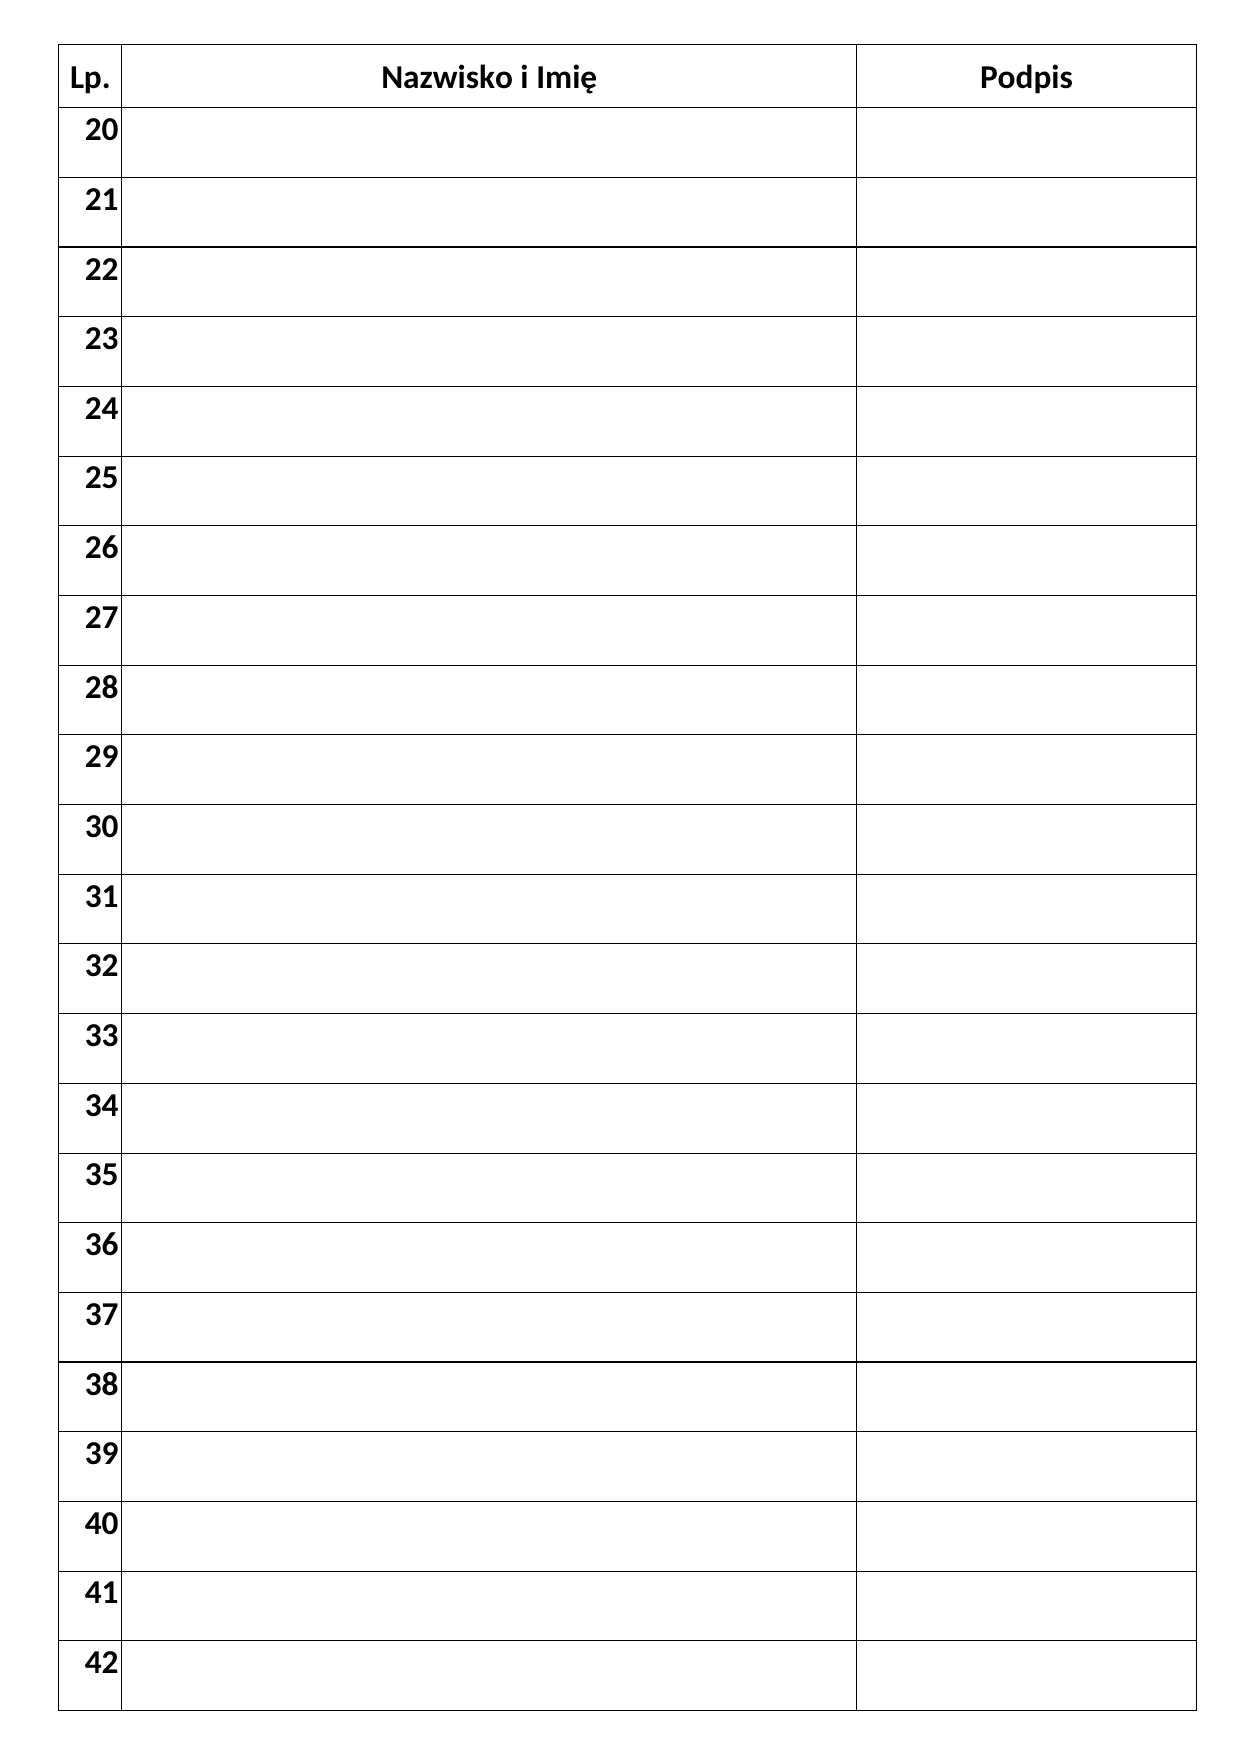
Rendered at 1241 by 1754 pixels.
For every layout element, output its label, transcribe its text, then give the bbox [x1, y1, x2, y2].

table_cell [122, 1154, 856, 1222]
table_cell [59, 1084, 121, 1152]
table_cell [59, 178, 121, 246]
table_cell [122, 1293, 856, 1361]
table_cell [59, 944, 121, 1013]
table_header Podpis [857, 45, 1196, 107]
table_cell [122, 1084, 856, 1152]
table_cell [122, 596, 856, 664]
table_cell [59, 1363, 121, 1431]
table_cell [122, 735, 856, 804]
table_cell [59, 666, 121, 734]
table_cell [857, 387, 1196, 456]
table_cell [122, 1014, 856, 1083]
table_cell [59, 1502, 121, 1571]
table_cell [59, 387, 121, 456]
table_cell [122, 108, 856, 177]
table_cell [857, 317, 1196, 386]
table_cell [122, 1572, 856, 1640]
table_cell [857, 178, 1196, 246]
table_cell [59, 248, 121, 316]
table_cell [59, 1154, 121, 1222]
table_cell [857, 526, 1196, 595]
table_cell [122, 387, 856, 456]
table_cell [122, 1502, 856, 1571]
table_cell [122, 457, 856, 525]
table_cell [59, 1293, 121, 1361]
table_cell [857, 1154, 1196, 1222]
table_cell [857, 457, 1196, 525]
table_cell [122, 526, 856, 595]
table_cell [857, 805, 1196, 874]
table_cell [122, 1432, 856, 1501]
table_cell [122, 1641, 856, 1710]
table_cell [122, 1363, 856, 1431]
table_cell [122, 317, 856, 386]
table_cell [59, 1223, 121, 1292]
table_cell [122, 1223, 856, 1292]
table_cell [59, 108, 121, 177]
table_cell [59, 596, 121, 664]
table_cell [59, 1641, 121, 1710]
table_cell [59, 317, 121, 386]
table_cell [857, 1572, 1196, 1640]
table_cell [59, 805, 121, 874]
table_cell [59, 526, 121, 595]
table_cell [857, 875, 1196, 943]
table_cell [122, 666, 856, 734]
table_cell [857, 1363, 1196, 1431]
table_cell [122, 805, 856, 874]
table_header Nazwisko i Imię [122, 45, 856, 107]
table_cell [122, 178, 856, 246]
table_cell [59, 1572, 121, 1640]
table_cell [857, 944, 1196, 1013]
table_cell [59, 1432, 121, 1501]
table_cell [857, 1084, 1196, 1152]
table_cell [857, 1641, 1196, 1710]
table_cell [122, 875, 856, 943]
table_cell [857, 735, 1196, 804]
table_cell [122, 248, 856, 316]
table_cell [59, 1014, 121, 1083]
table_cell [59, 875, 121, 943]
table_cell [857, 596, 1196, 664]
table_cell [857, 1223, 1196, 1292]
table_cell [59, 457, 121, 525]
table_cell [857, 1014, 1196, 1083]
table_cell [122, 944, 856, 1013]
table_cell [857, 248, 1196, 316]
table_cell [857, 108, 1196, 177]
table_header Lp. [59, 45, 121, 107]
table_cell [857, 1432, 1196, 1501]
table_cell [857, 1502, 1196, 1571]
table_cell [857, 1293, 1196, 1361]
table_cell [59, 735, 121, 804]
table_cell [857, 666, 1196, 734]
